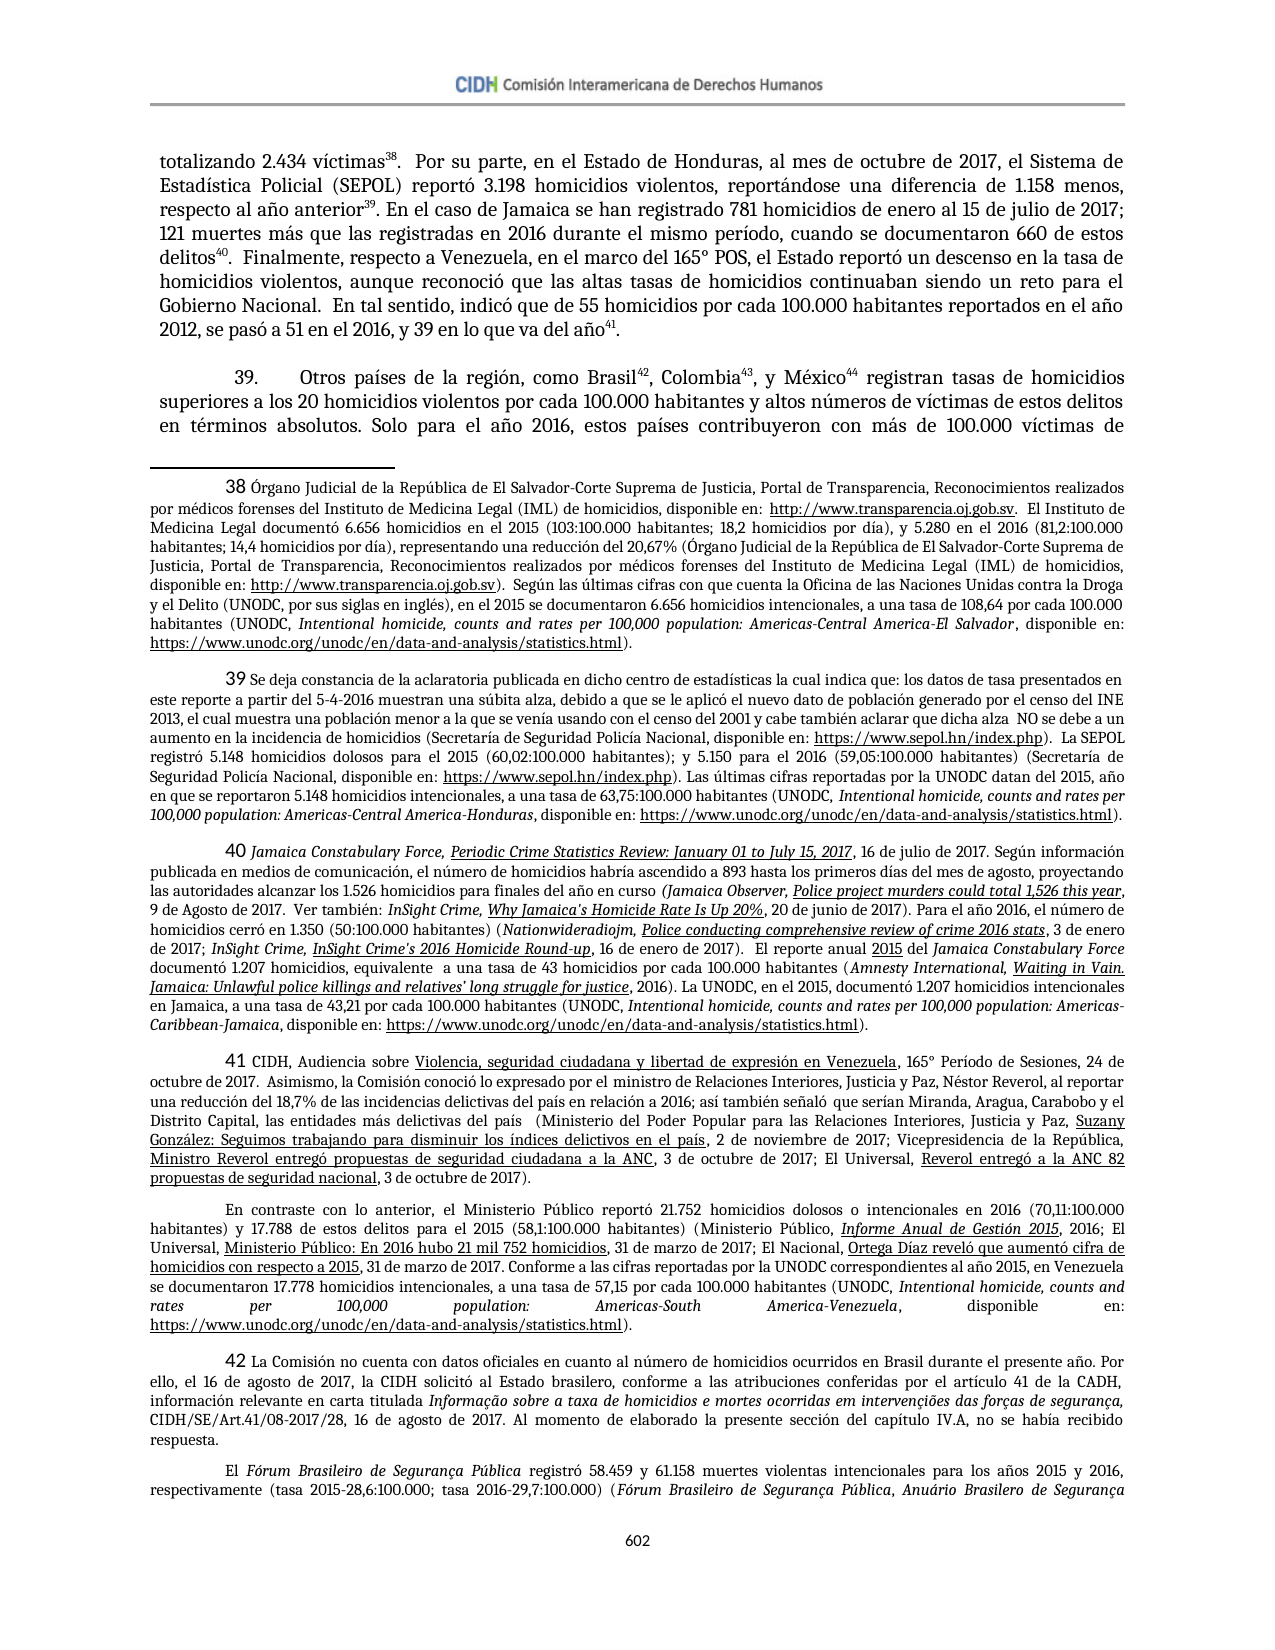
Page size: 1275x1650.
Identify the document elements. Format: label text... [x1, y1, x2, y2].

list En efecto, El Salvador, durante el 2017, continuó documentando altas cifras de homicidios intencionales, a saber: enero 258; febrero, 240; marzo, 323; abril, 289; mayo, 298; junio, 368; julio, 319; agosto, 339; totalizando 2.434 víctimas. Por su parte, en el Estado de Honduras, al mes de octubre de 2017, el Sistema de Estadística Policial (SEPOL) reportó 3.198 homicidios violentos, reportándose una diferencia de 1.158 menos, respecto al año anterior. En el caso de Jamaica se han registrado 781 homicidios de enero al 15 de julio de 2017; 121 muertes más que las registradas en 2016 durante el mismo período, cuando se documentaron 660 de estos delitos. Finalmente, respecto a Venezuela, en el marco del 165° POS, el Estado reportó un descenso en la tasa de homicidios violentos, aunque reconoció que las altas tasas de homicidios continuaban siendo un reto para el Gobierno Nacional. En tal sentido, indicó que de 55 homicidios por cada 100.000 habitantes reportados en el año 2012, se pasó a 51 en el 2016, y 39 en lo que va del año. [159, 150, 1125, 342]
picture [449, 75, 826, 95]
list Otros países de la región, como Brasil, Colombia, y México registran tasas de homicidios superiores a los 20 homicidios violentos por cada 100.000 habitantes y altos números de víctimas de estos delitos en términos absolutos. Solo para el año 2016, estos países contribuyeron con más de 100.000 víctimas de homicidios, no observándose un cambio significativo durante el 2017. La responsabilidad de la violencia y delincuencia experimentada en la región le es atribuida mayormente a las maras o pandillas, los carteles del narcotráfico y al crimen organizado, sumada a la impunidad producto de una ineficiente administración de justicia. [159, 366, 1125, 437]
